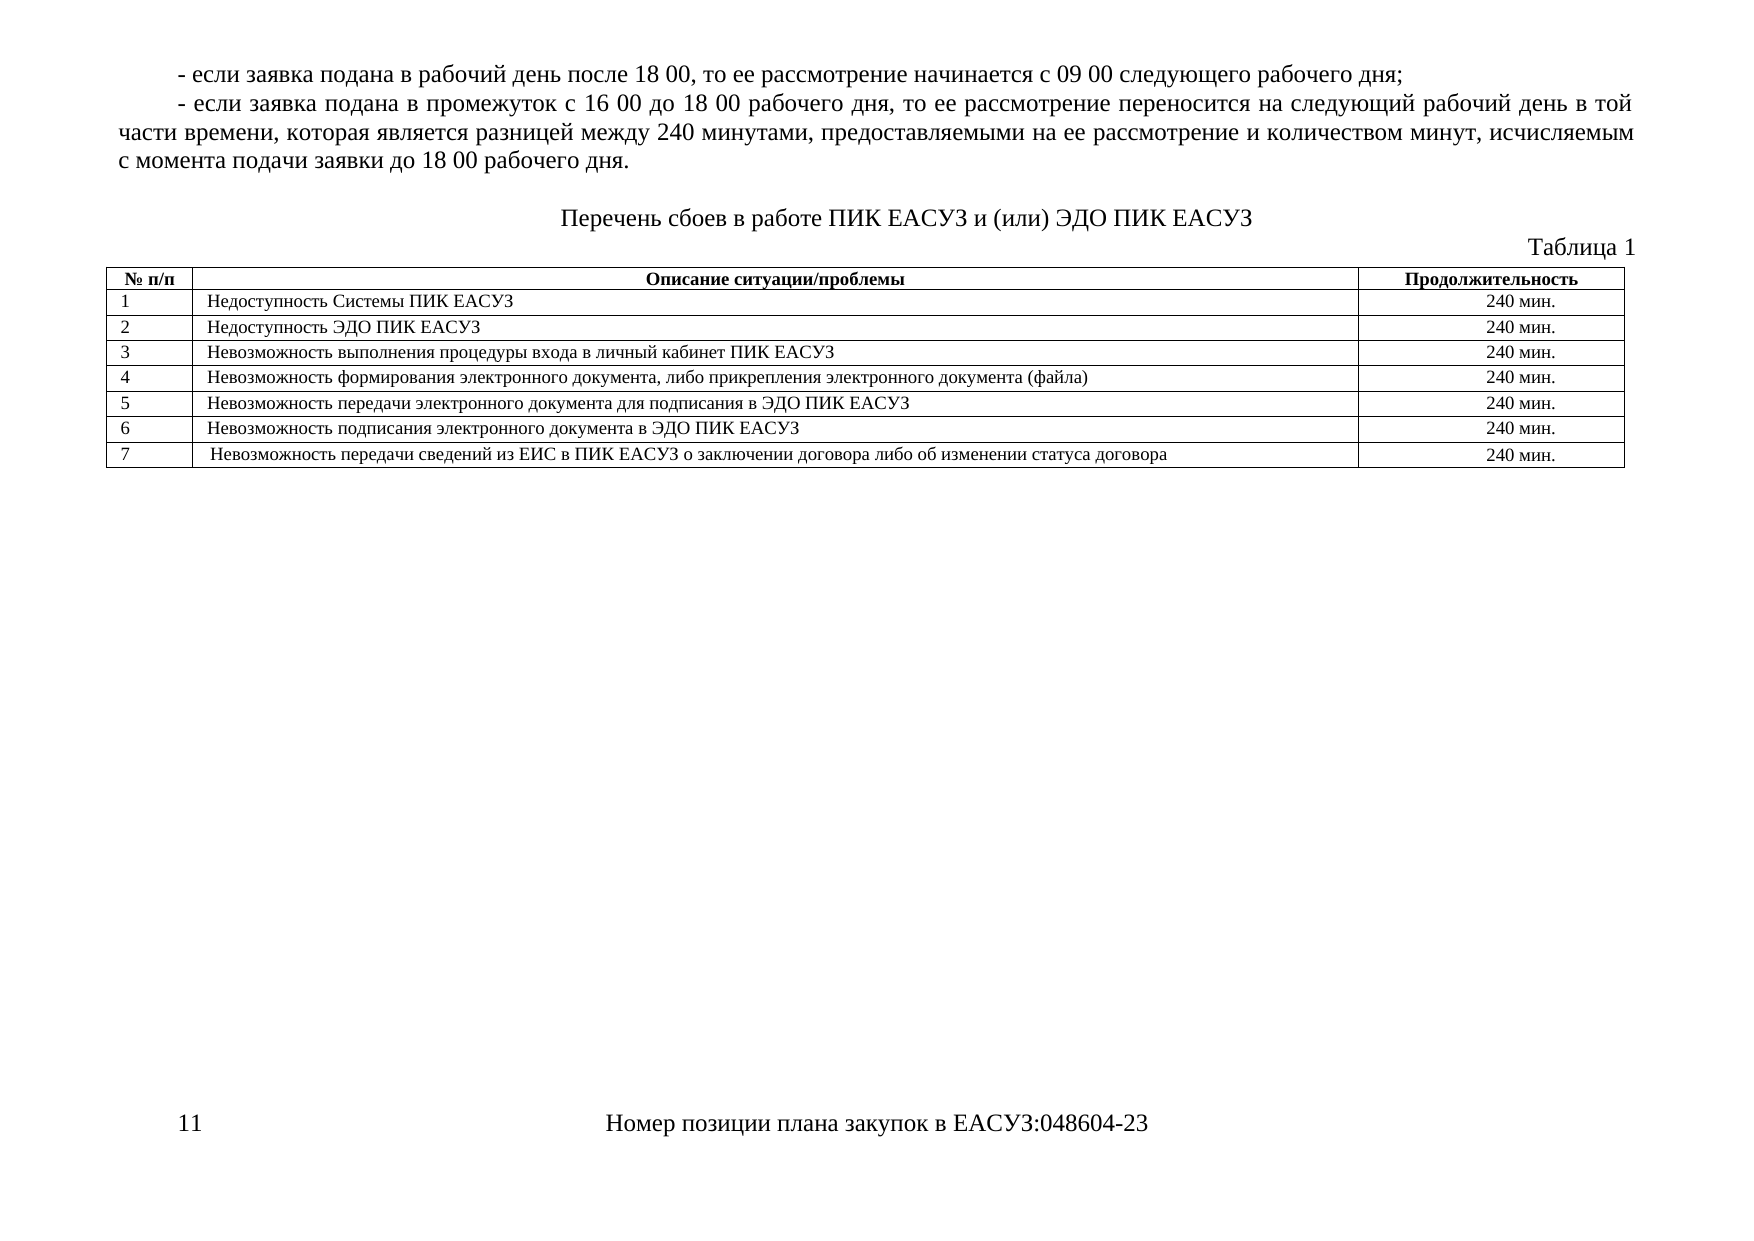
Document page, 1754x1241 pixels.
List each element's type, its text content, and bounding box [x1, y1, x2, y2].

table_cell 1 [107, 290, 192, 314]
table_cell Недоступность ЭДО ПИК ЕАСУЗ [193, 316, 1358, 340]
table_cell Невозможность передачи сведений из ЕИС в ПИК ЕАСУЗ о заключении договора либо об изменении статуса договора [193, 443, 1358, 467]
table_cell Невозможность передачи электронного документа для подписания в ЭДО ПИК ЕАСУЗ [193, 392, 1358, 416]
table_cell 3 [107, 341, 192, 365]
table_cell 4 [107, 366, 192, 391]
table_cell Невозможность подписания электронного документа в ЭДО ПИК ЕАСУЗ [193, 417, 1358, 442]
table_header Продолжительность [1359, 268, 1624, 289]
table_header № п/п [107, 268, 192, 289]
list - если заявка подана в рабочий день после 18 00, то ее рассмотрение начинается с 09 00 следующего рабочего дня; [118, 59, 1636, 88]
table_cell Недоступность Системы ПИК ЕАСУЗ [193, 290, 1358, 314]
table_cell Невозможность формирования электронного документа, либо прикрепления электронного документа (файла) [193, 366, 1358, 391]
list - если заявка подана в промежуток с 16 00 до 18 00 рабочего дня, то ее рассмотрение переносится на следующий рабочий день в той части времени, которая является разницей между 240 минутами, предоставляемыми на ее рассмотрение и количеством минут, исчисляемым с момента подачи заявки до 18 00 рабочего дня. [118, 88, 1636, 174]
table_cell 240 мин. [1359, 392, 1624, 416]
table_cell 5 [107, 392, 192, 416]
list Перечень сбоев в работе ПИК ЕАСУЗ и (или) ЭДО ПИК ЕАСУЗ [118, 203, 1636, 232]
table_cell 240 мин. [1359, 417, 1624, 442]
table_cell Невозможность выполнения процедуры входа в личный кабинет ПИК ЕАСУЗ [193, 341, 1358, 365]
table_header Описание ситуации/проблемы [193, 268, 1358, 289]
table_cell 240 мин. [1359, 443, 1624, 467]
table_cell 240 мин. [1359, 366, 1624, 391]
table_cell 240 мин. [1359, 316, 1624, 340]
table_cell 2 [107, 316, 192, 340]
table_cell 7 [107, 443, 192, 467]
table_cell 6 [107, 417, 192, 442]
table_cell 240 мин. [1359, 341, 1624, 365]
table_cell 240 мин. [1359, 290, 1624, 314]
